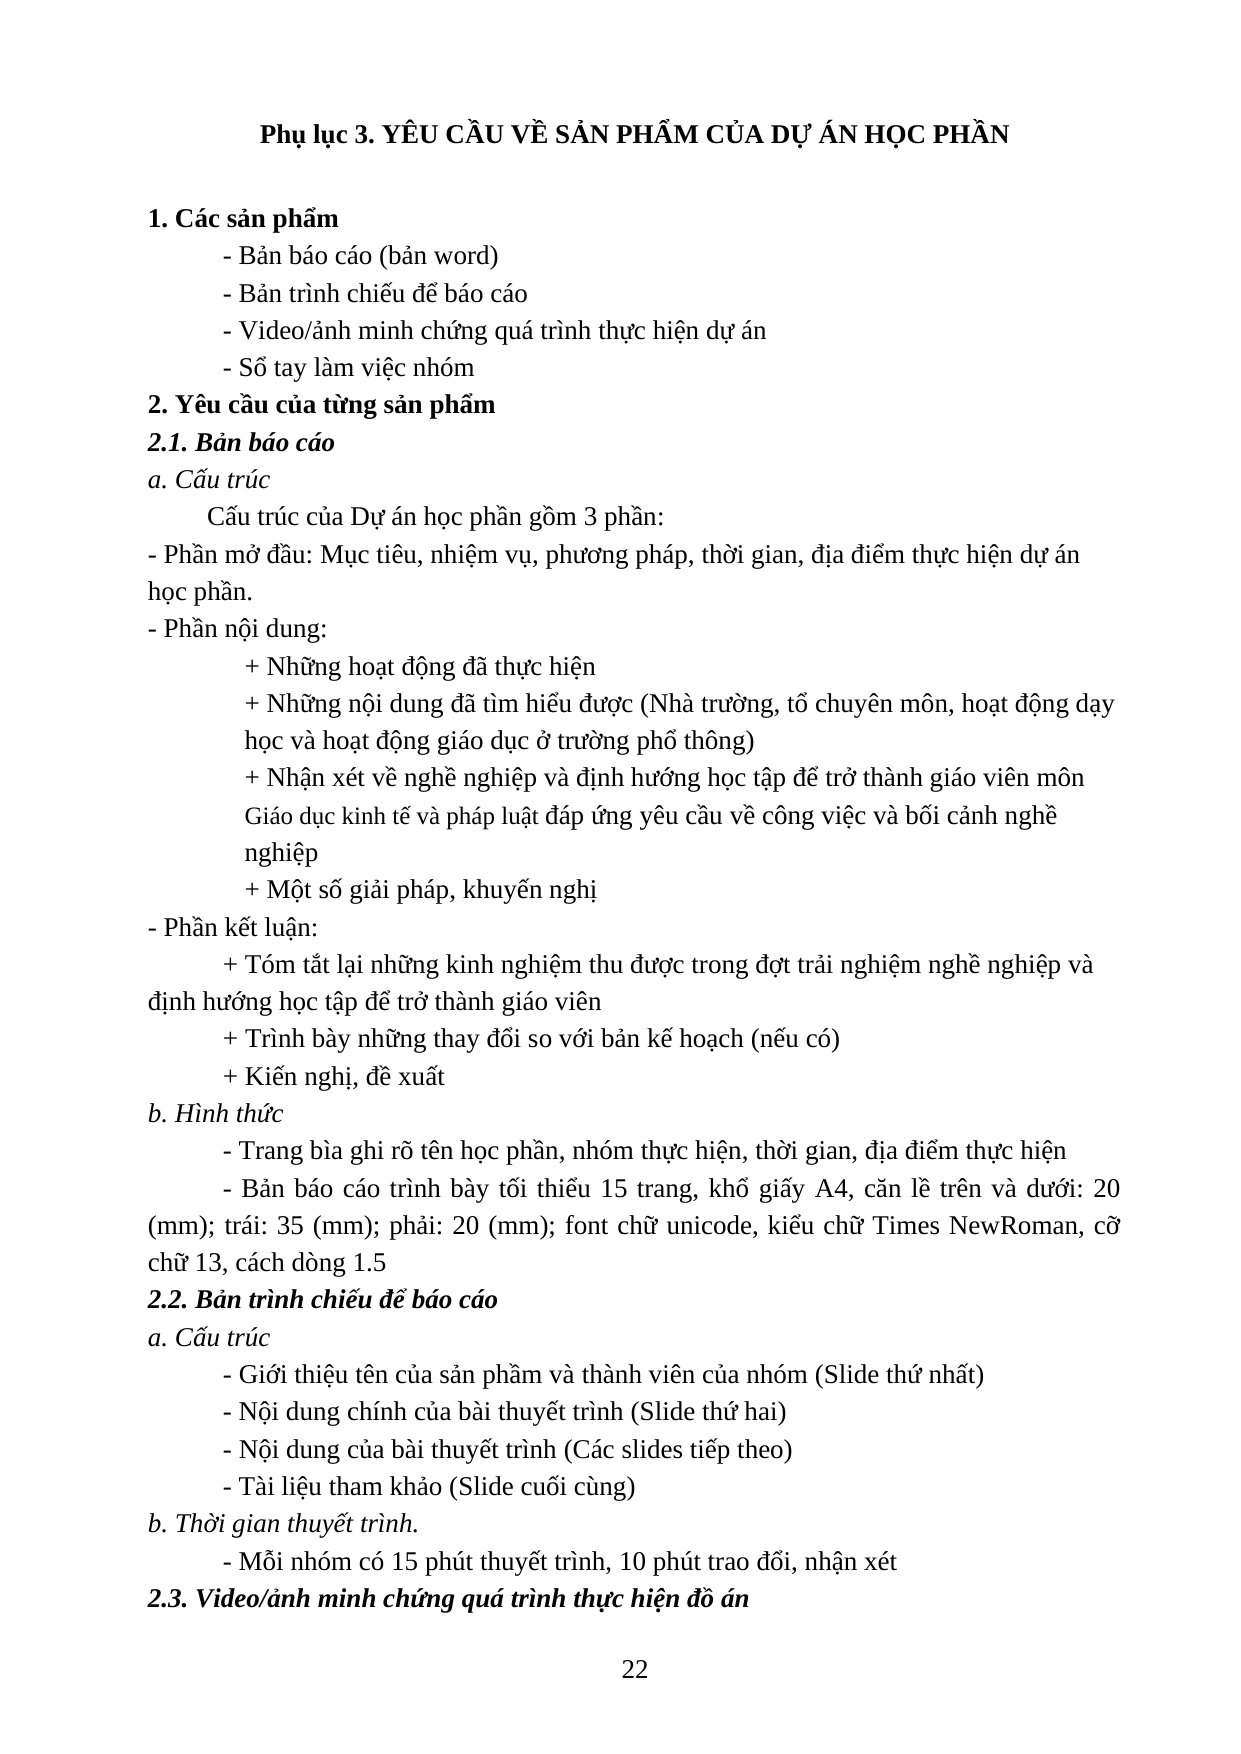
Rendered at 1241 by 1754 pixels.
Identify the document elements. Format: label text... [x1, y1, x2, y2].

text - Tài liệu tham khảo (Slide cuối cùng) [148, 1470, 1122, 1501]
text - Bản báo cáo (bản word) [148, 239, 1122, 271]
text - Trang bìa ghi rõ tên học phần, nhóm thực hiện, thời gian, địa điểm thực hiện [148, 1134, 1122, 1166]
text - Nội dung của bài thuyết trình (Các slides tiếp theo) [148, 1433, 1122, 1464]
text - Mỗi nhóm có 15 phút thuyết trình, 10 phút trao đổi, nhận xét [148, 1544, 1122, 1576]
text + Trình bày những thay đổi so với bản kế hoạch (nếu có) [148, 1022, 1122, 1054]
text Phụ lục 3. YÊU CẦU VỀ SẢN PHẨM CỦA DỰ ÁN HỌC PHẦN [148, 118, 1122, 149]
text + Một số giải pháp, khuyến nghị [244, 873, 1122, 904]
text b. Hình thức [148, 1097, 1122, 1128]
text - Nội dung chính của bài thuyết trình (Slide thứ hai) [148, 1395, 1122, 1427]
text - Bản báo cáo trình bày tối thiểu 15 trang, khổ giấy A4, căn lề trên và dưới: 20 (mm); trái: 35 (mm); phải: 20 (mm); font chữ unicode, kiểu chữ Times NewRoman, cỡ chữ 13, cách dòng 1.5 [148, 1172, 1122, 1277]
text - Phần mở đầu: Mục tiêu, nhiệm vụ, phương pháp, thời gian, địa điểm thực hiện dự án học phần. [148, 538, 1122, 606]
text 1. Các sản phẩm [148, 202, 1122, 233]
text + Những nội dung đã tìm hiểu được (Nhà trường, tổ chuyên môn, hoạt động dạy học và hoạt động giáo dục ở trường phổ thông) [244, 687, 1122, 755]
text Cấu trúc của Dự án học phần gồm 3 phần: [148, 500, 1122, 532]
text - Video/ảnh minh chứng quá trình thực hiện dự án [148, 314, 1122, 345]
text + Tóm tắt lại những kinh nghiệm thu được trong đợt trải nghiệm nghề nghiệp và định hướng học tập để trở thành giáo viên [148, 948, 1122, 1016]
text - Bản trình chiếu để báo cáo [148, 277, 1122, 308]
text a. Cấu trúc [148, 463, 1122, 494]
text 2.1. Bản báo cáo [148, 426, 1122, 457]
text b. Thời gian thuyết trình. [148, 1507, 1122, 1538]
text + Nhận xét về nghề nghiệp và định hướng học tập để trở thành giáo viên môn Giáo dục kinh tế và pháp luật đáp ứng yêu cầu về công việc và bối cảnh nghề nghiệp [244, 761, 1122, 867]
text - Phần kết luận: [148, 911, 1122, 942]
text - Giới thiệu tên của sản phầm và thành viên của nhóm (Slide thứ nhất) [148, 1358, 1122, 1389]
text + Những hoạt động đã thực hiện [244, 649, 1122, 681]
text 2.2. Bản trình chiếu để báo cáo [148, 1283, 1122, 1315]
text 2.3. Video/ảnh minh chứng quá trình thực hiện đồ án [148, 1582, 1122, 1613]
text 2. Yêu cầu của từng sản phẩm [148, 388, 1122, 420]
text a. Cấu trúc [148, 1321, 1122, 1352]
text - Phần nội dung: [148, 612, 1122, 643]
text + Kiến nghị, đề xuất [148, 1060, 1122, 1091]
text - Sổ tay làm việc nhóm [148, 351, 1122, 382]
